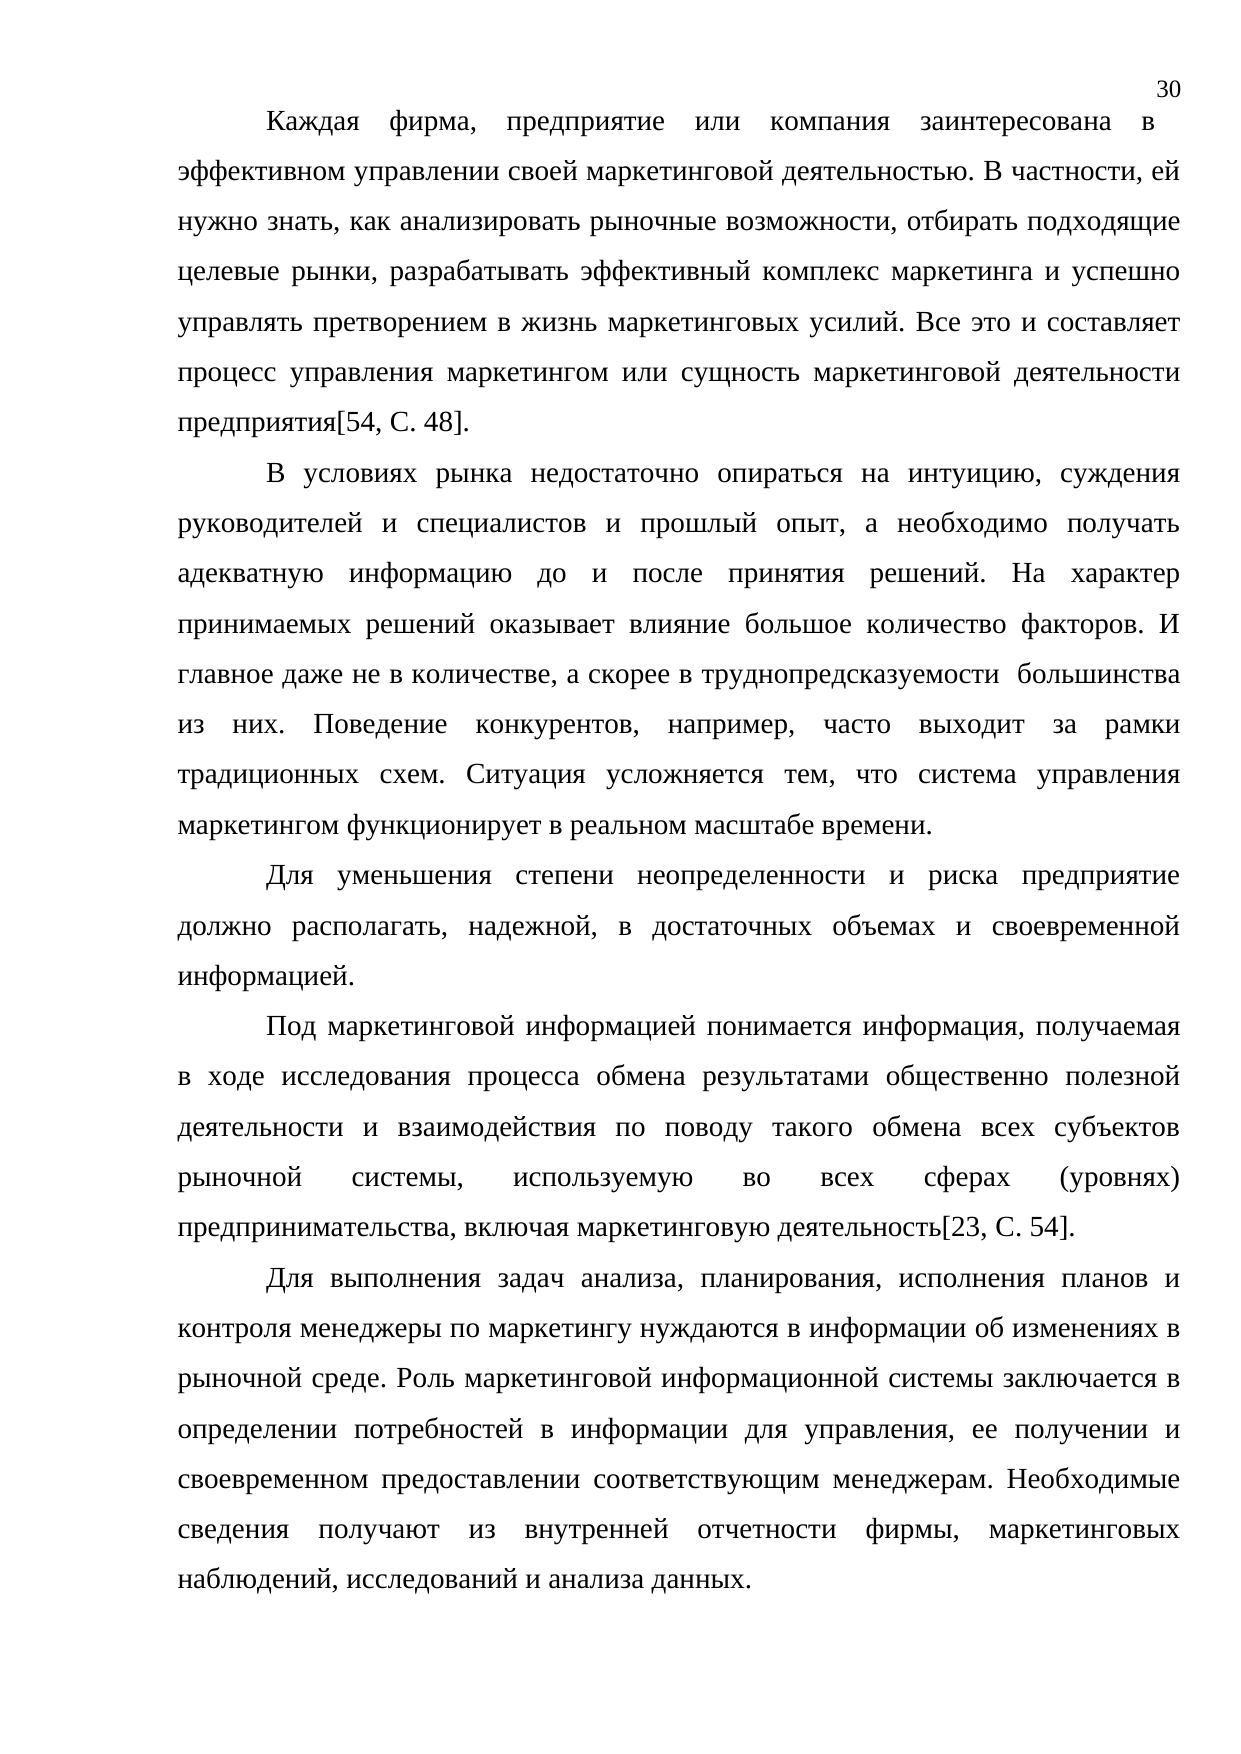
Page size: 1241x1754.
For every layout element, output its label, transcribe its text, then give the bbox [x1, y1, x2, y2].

text В условиях рынка недостаточно опираться на интуицию, суждения руководителей и специалистов и прошлый опыт, а необходимо получать адекватную информацию до и после принятия решений. На характер принимаемых решений оказывает влияние большое количество факторов. И главное даже не в количестве, а скорее в труднопредсказуемости большинства из них. Поведение конкурентов, например, часто выходит за рамки традиционных схем. Ситуация усложняется тем, что система управления маркетингом функционирует в реальном масштабе времени. [177, 455, 1181, 841]
text Для выполнения задач анализа, планирования, исполнения планов и контроля менеджеры по маркетингу нуждаются в информации об изменениях в рыночной среде. Роль маркетинговой информационной системы заключается в определении потребностей в информации для управления, ее получении и своевременном предоставлении соответствующим менеджерам. Необходимые сведения получают из внутренней отчетности фирмы, маркетинговых наблюдений, исследований и анализа данных. [177, 1260, 1181, 1595]
text Под маркетинговой информацией понимается информация, получаемая в ходе исследования процесса обмена результатами общественно полезной деятельности и взаимодействия по поводу такого обмена всех субъектов рыночной системы, используемую во всех сферах (уровнях) предпринимательства, включая маркетинговую деятельность[23, C. 54]. [177, 1008, 1181, 1243]
text Для уменьшения степени неопределенности и риска предприятие должно располагать, надежной, в достаточных объемах и своевременной информацией. [177, 857, 1181, 991]
text Каждая фирма, предприятие или компания заинтересована в эффективном управлении своей маркетинговой деятельностью. В частности, ей нужно знать, как анализировать рыночные возможности, отбирать подходящие целевые рынки, разрабатывать эффективный комплекс маркетинга и успешно управлять претворением в жизнь маркетинговых усилий. Все это и составляет процесс управления маркетингом или сущность маркетинговой деятельности предприятия[54, C. 48]. [177, 103, 1181, 438]
